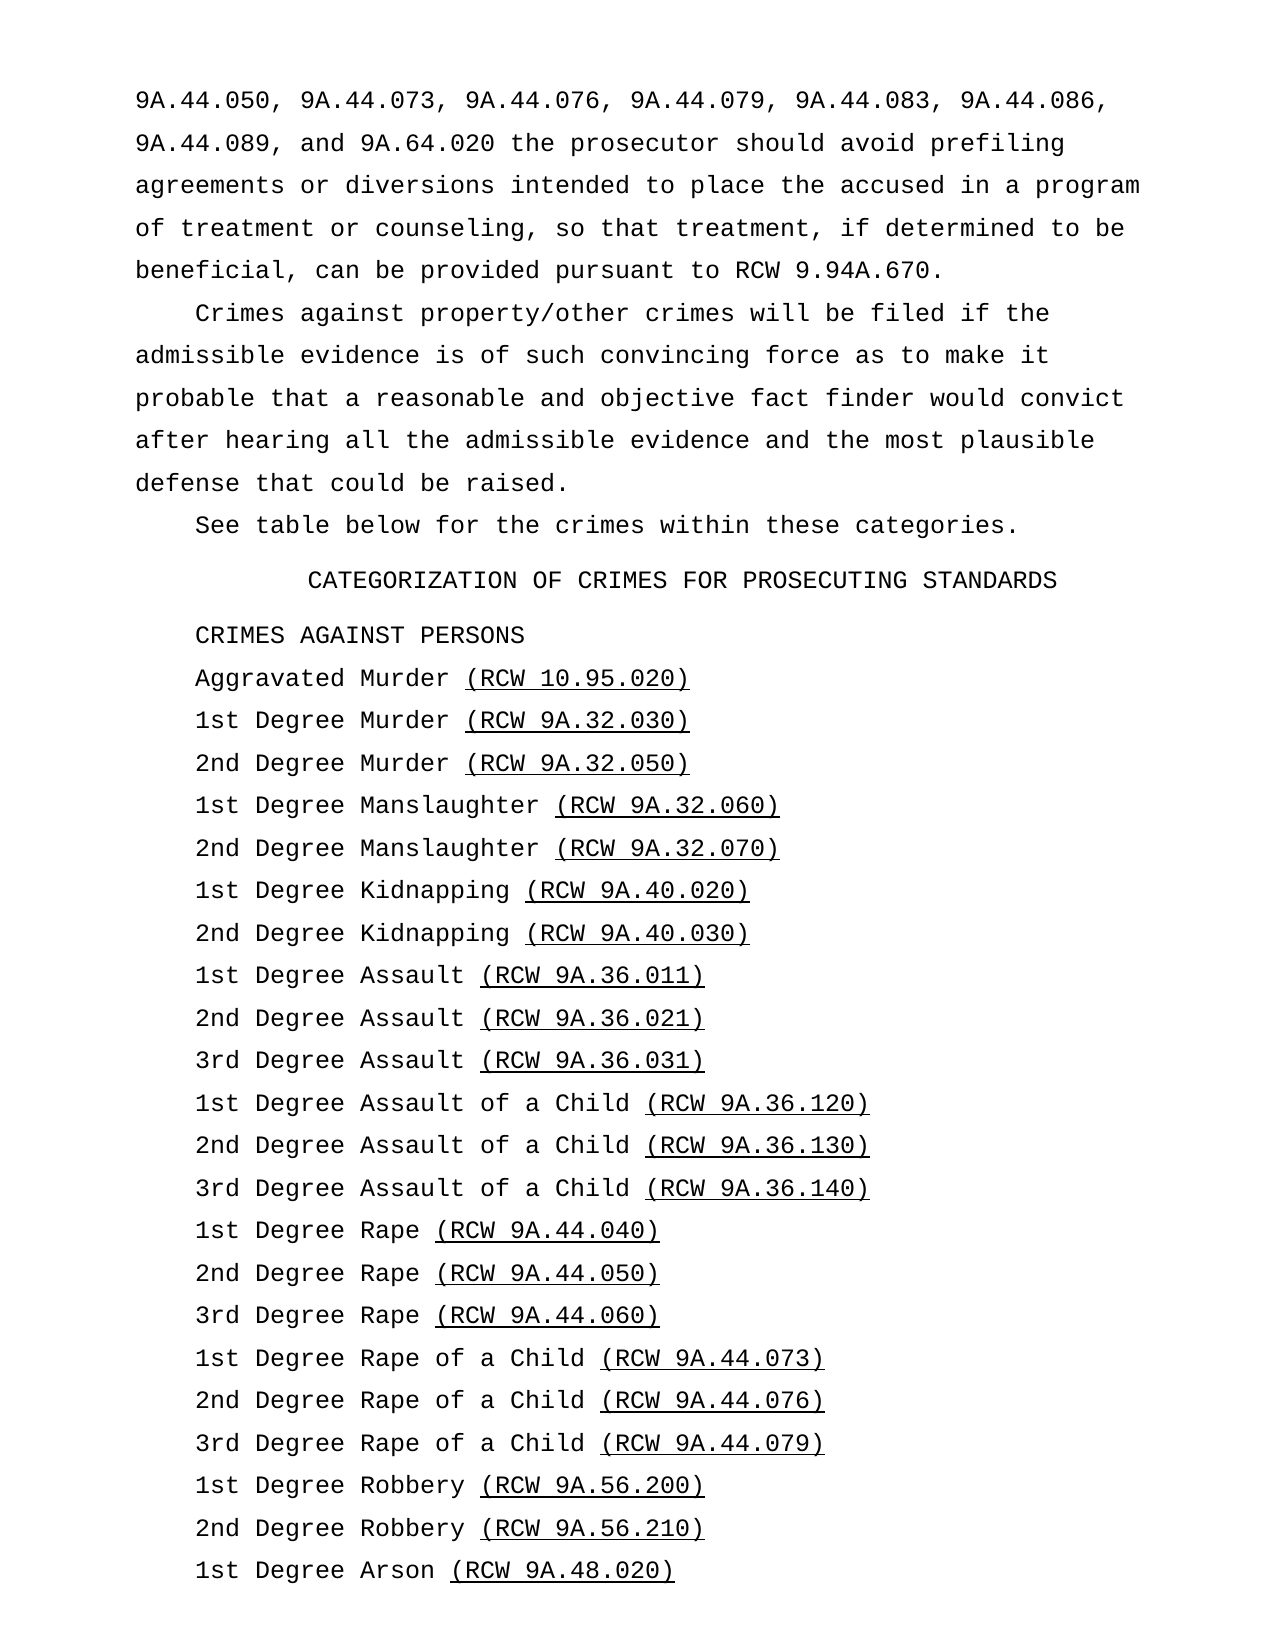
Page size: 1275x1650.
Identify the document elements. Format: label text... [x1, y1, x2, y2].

text 1st Degree Rape of a Child (RCW 9A.44.073) [135, 1332, 1170, 1375]
text 1st Degree Robbery (RCW 9A.56.200) [135, 1460, 1170, 1502]
text See table below for the crimes within these categories. [135, 500, 1170, 542]
text 3rd Degree Assault of a Child (RCW 9A.36.140) [135, 1162, 1170, 1205]
text 1st Degree Manslaughter (RCW 9A.32.060) [135, 780, 1170, 822]
text CATEGORIZATION OF CRIMES FOR PROSECUTING STANDARDS [135, 555, 1170, 597]
text 1st Degree Rape (RCW 9A.44.040) [135, 1205, 1170, 1247]
text 3rd Degree Rape of a Child (RCW 9A.44.079) [135, 1417, 1170, 1460]
text 1st Degree Assault of a Child (RCW 9A.36.120) [135, 1077, 1170, 1120]
text 1st Degree Kidnapping (RCW 9A.40.020) [135, 865, 1170, 907]
text Aggravated Murder (RCW 10.95.020) [135, 652, 1170, 695]
text 2nd Degree Assault (RCW 9A.36.021) [135, 992, 1170, 1035]
text CRIMES AGAINST PERSONS [135, 610, 1170, 652]
text 2nd Degree Kidnapping (RCW 9A.40.030) [135, 907, 1170, 950]
text 2nd Degree Robbery (RCW 9A.56.210) [135, 1502, 1170, 1545]
text 2nd Degree Rape of a Child (RCW 9A.44.076) [135, 1375, 1170, 1417]
text 1st Degree Murder (RCW 9A.32.030) [135, 695, 1170, 737]
text 2nd Degree Assault of a Child (RCW 9A.36.130) [135, 1120, 1170, 1162]
text 1st Degree Assault (RCW 9A.36.011) [135, 950, 1170, 992]
text 2nd Degree Murder (RCW 9A.32.050) [135, 737, 1170, 780]
text 3rd Degree Rape (RCW 9A.44.060) [135, 1290, 1170, 1332]
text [135, 75, 1170, 287]
text Crimes against property/other crimes will be filed if the admissible evidence is of such convincing force as to make it probable that a reasonable and objective fact finder would convict after hearing all the admissible evidence and the most plausible defense that could be raised. [135, 287, 1170, 500]
text 3rd Degree Assault (RCW 9A.36.031) [135, 1035, 1170, 1077]
text 2nd Degree Rape (RCW 9A.44.050) [135, 1247, 1170, 1290]
text 2nd Degree Manslaughter (RCW 9A.32.070) [135, 822, 1170, 865]
text 1st Degree Arson (RCW 9A.48.020) [135, 1545, 1170, 1587]
